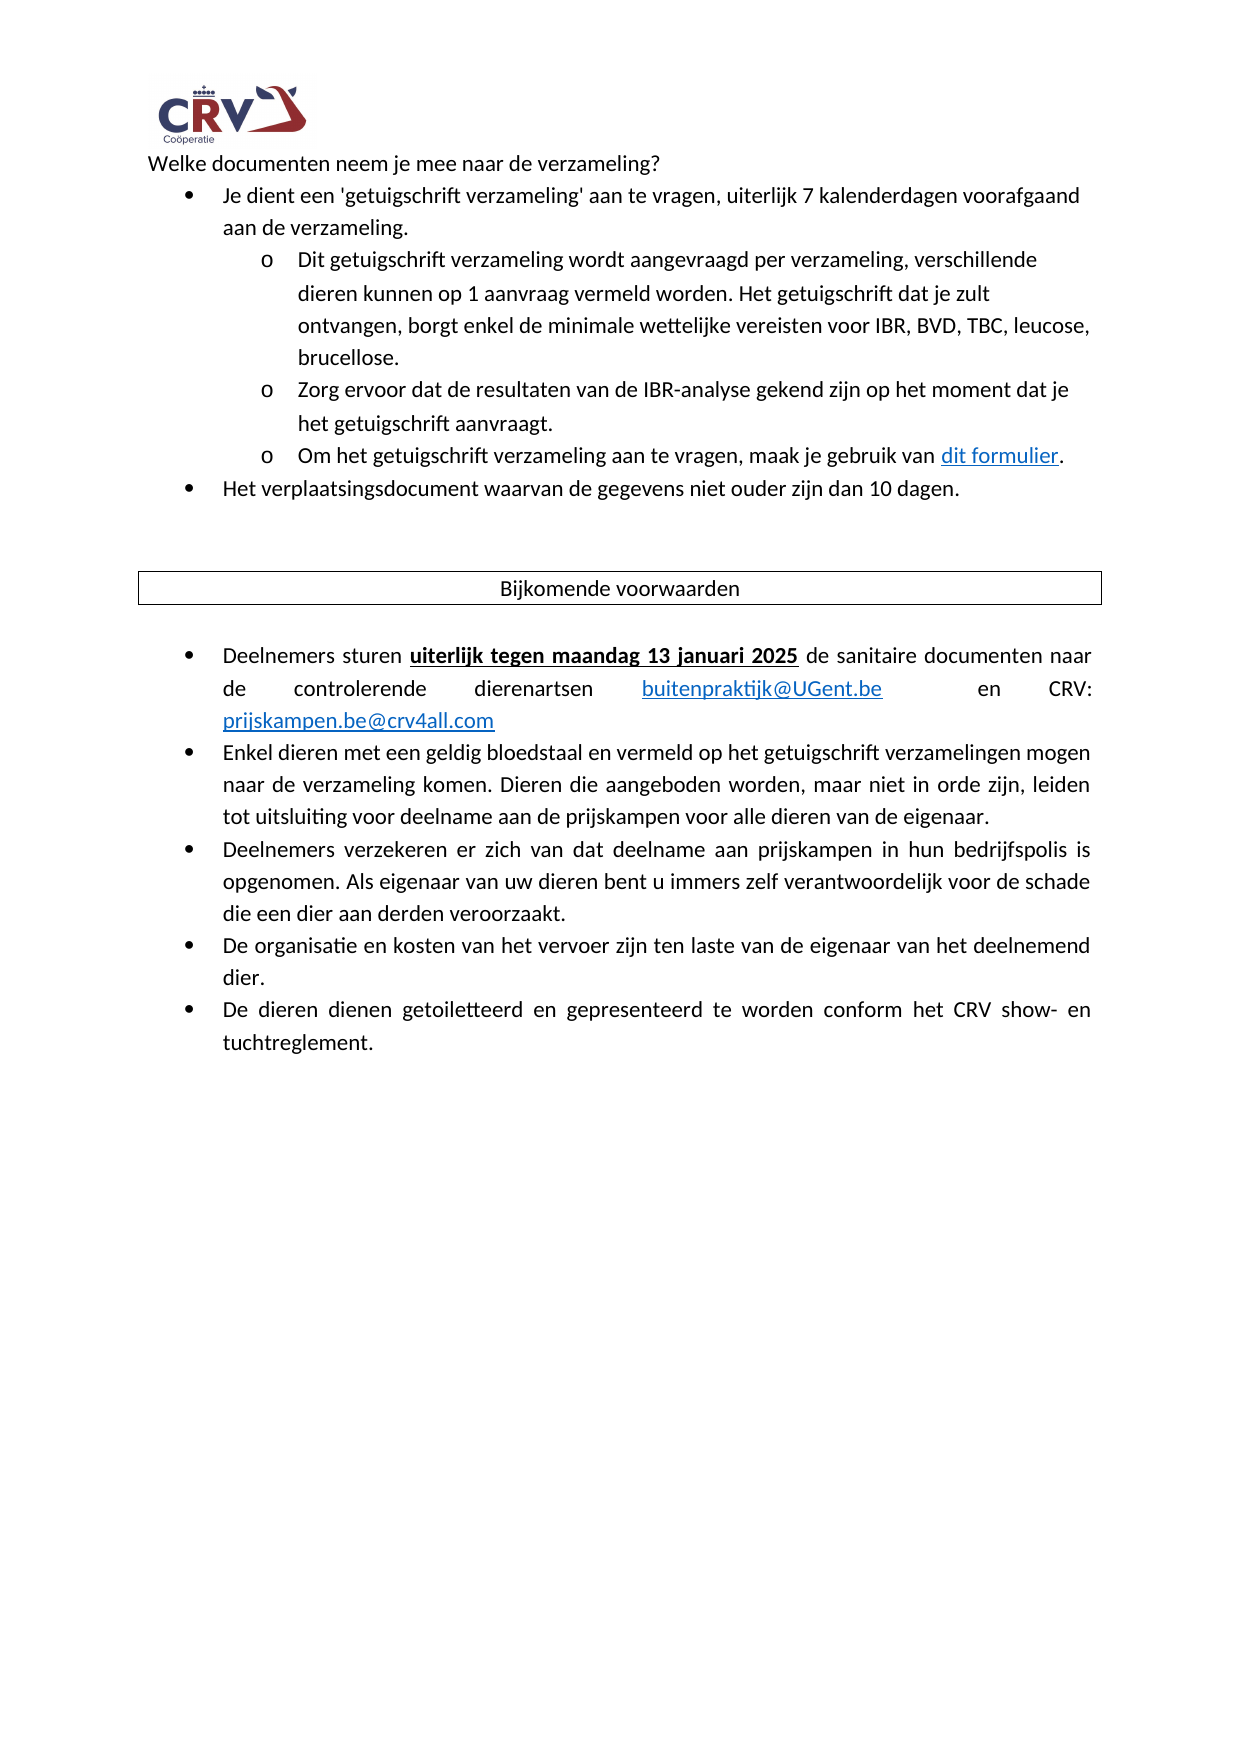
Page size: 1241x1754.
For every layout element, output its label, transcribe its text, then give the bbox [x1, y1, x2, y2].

text Bijkomende voorwaarden [139, 572, 1101, 604]
list Deelnemers verzekeren er zich van dat deelname aan prijskampen in hun bedrijfspolis is opgenomen. Als eigenaar van uw dieren bent u immers zelf verantwoordelijk voor de schade die een dier aan derden veroorzaakt. [185, 835, 1092, 927]
list De dieren dienen getoiletteerd en gepresenteerd te worden conform het CRV show- en tuchtreglement. [185, 996, 1092, 1056]
list Het verplaatsingsdocument waarvan de gegevens niet ouder zijn dan 10 dagen. [185, 474, 1092, 502]
list Deelnemers sturen uiterlijk tegen maandag 13 januari 2025 de sanitaire documenten naar de controlerende dierenartsen buitenpraktijk@UGent.be en CRV: prijskampen.be@crv4all.com [185, 642, 1092, 734]
list Om het getuigschrift verzameling aan te vragen, maak je gebruik van dit formulier. [260, 441, 1092, 470]
picture [147, 73, 317, 149]
list Enkel dieren met een geldig bloedstaal en vermeld op het getuigschrift verzamelingen mogen naar de verzameling komen. Dieren die aangeboden worden, maar niet in orde zijn, leiden tot uitsluiting voor deelname aan de prijskampen voor alle dieren van de eigenaar. [185, 738, 1092, 831]
list De organisatie en kosten van het vervoer zijn ten laste van de eigenaar van het deelnemend dier. [185, 931, 1092, 991]
text Welke documenten neem je mee naar de verzameling? [148, 149, 1092, 177]
list Zorg ervoor dat de resultaten van de IBR-analyse gekend zijn op het moment dat je het getuigschrift aanvraagt. [260, 375, 1092, 437]
list Je dient een 'getuigschrift verzameling' aan te vragen, uiterlijk 7 kalenderdagen voorafgaand aan de verzameling. [185, 181, 1092, 241]
list Dit getuigschrift verzameling wordt aangevraagd per verzameling, verschillende dieren kunnen op 1 aanvraag vermeld worden. Het getuigschrift dat je zult ontvangen, borgt enkel de minimale wettelijke vereisten voor IBR, BVD, TBC, leucose, brucellose. [260, 245, 1092, 371]
